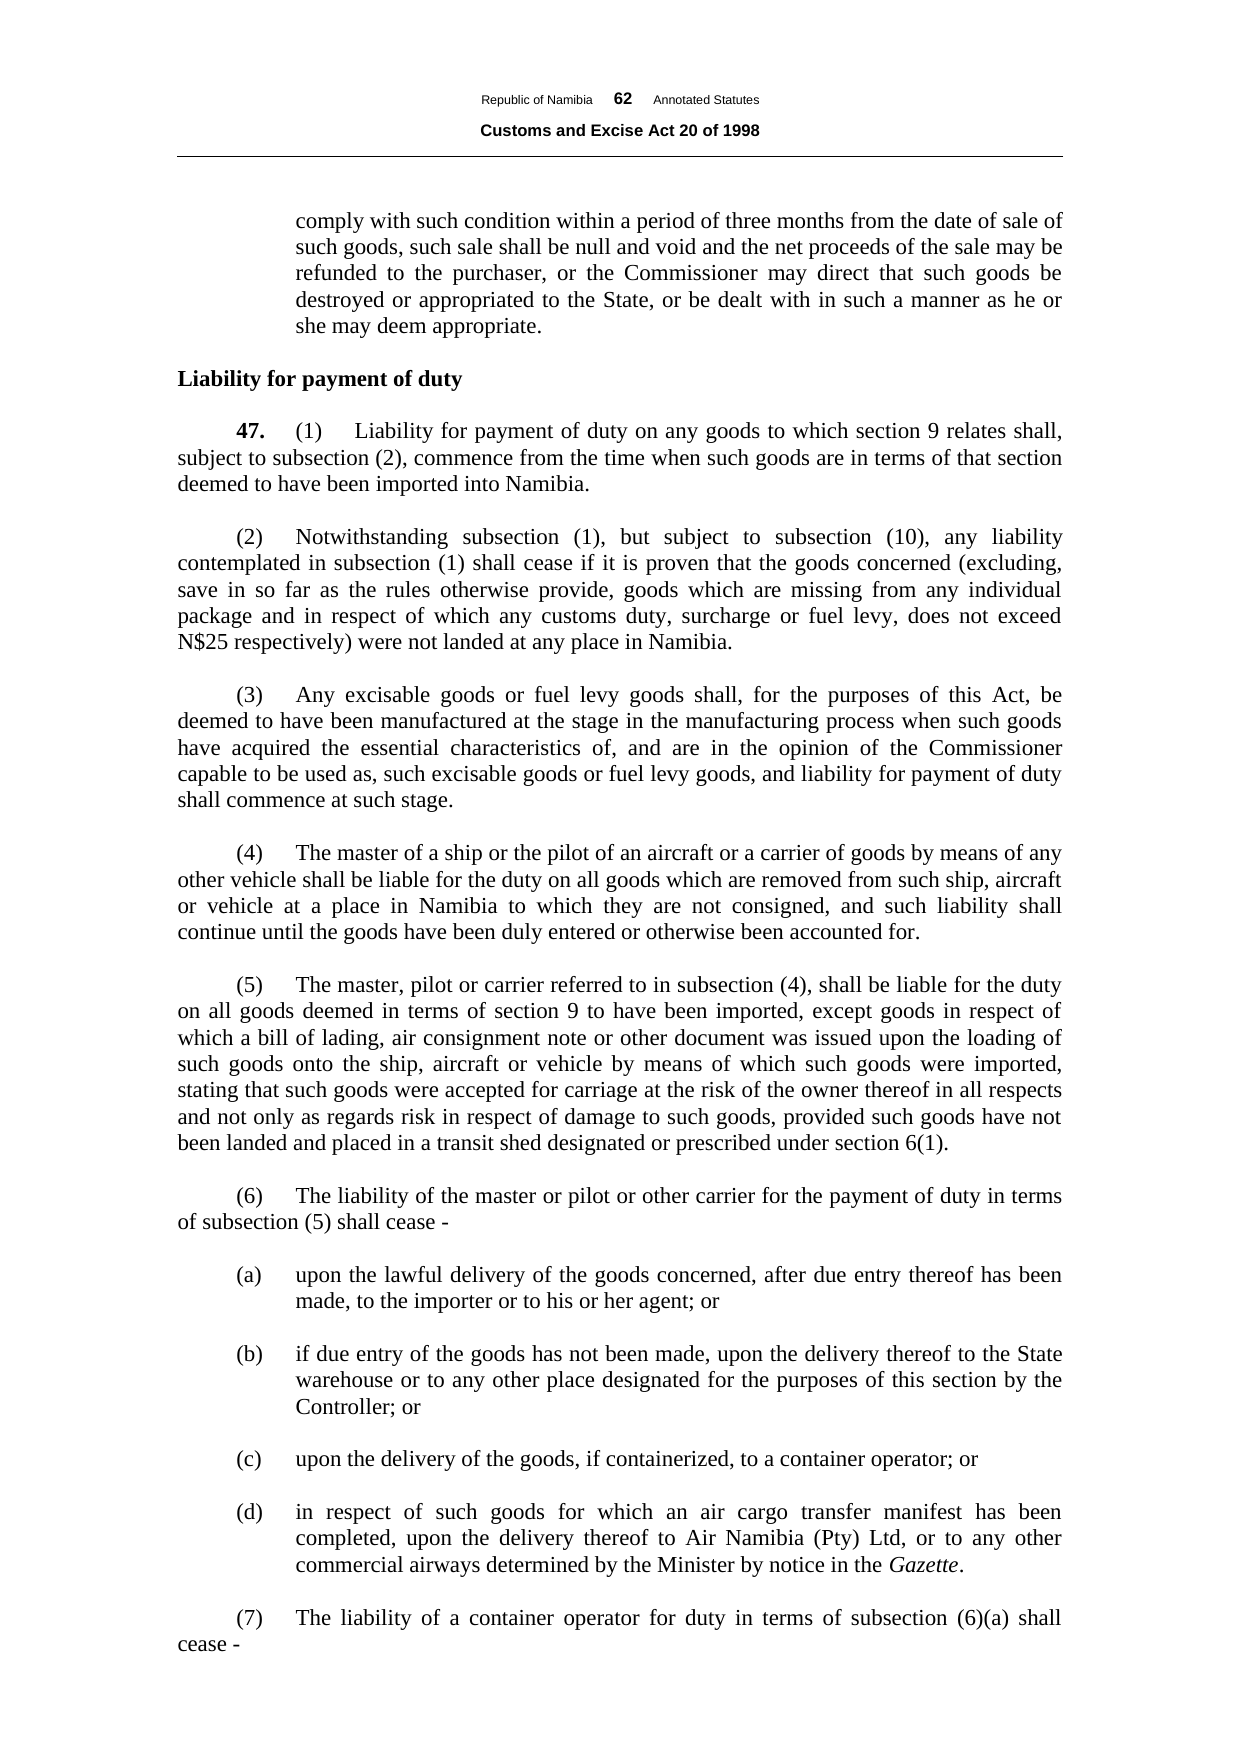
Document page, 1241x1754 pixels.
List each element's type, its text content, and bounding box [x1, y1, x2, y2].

text 47. (1) Liability for payment of duty on any goods to which section 9 relates shall, subject to subsection (2), commence from the time when such goods are in terms of that section deemed to have been imported into Namibia. [177, 418, 1064, 497]
text (3) Any excisable goods or fuel levy goods shall, for the purposes of this Act, be deemed to have been manufactured at the stage in the manufacturing process when such goods have acquired the essential characteristics of, and are in the opinion of the Commissioner capable to be used as, such excisable goods or fuel levy goods, and liability for payment of duty shall commence at such stage. [177, 681, 1064, 813]
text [236, 207, 1064, 338]
text (b) if due entry of the goods has not been made, upon the delivery thereof to the State warehouse or to any other place designated for the purposes of this section by the Controller; or [236, 1340, 1064, 1419]
text Liability for payment of duty [177, 365, 1063, 391]
text (4) The master of a ship or the pilot of an aircraft or a carrier of goods by means of any other vehicle shall be liable for the duty on all goods which are removed from such ship, aircraft or vehicle at a place in Namibia to which they are not consigned, and such liability shall continue until the goods have been duly entered or otherwise been accounted for. [177, 839, 1064, 945]
text (6) The liability of the master or pilot or other carrier for the payment of duty in terms of subsection (5) shall cease - [177, 1182, 1064, 1234]
text (7) The liability of a container operator for duty in terms of subsection (6)(a) shall cease - [177, 1603, 1064, 1656]
text (a) upon the lawful delivery of the goods concerned, after due entry thereof has been made, to the importer or to his or her agent; or [236, 1261, 1064, 1314]
text (2) Notwithstanding subsection (1), but subject to subsection (10), any liability contemplated in subsection (1) shall cease if it is proven that the goods concerned (excluding, save in so far as the rules otherwise provide, goods which are missing from any individual package and in respect of which any customs duty, surcharge or fuel levy, does not exceed N$25 respectively) were not landed at any place in Namibia. [177, 523, 1064, 655]
text (d) in respect of such goods for which an air cargo transfer manifest has been completed, upon the delivery thereof to Air Namibia (Pty) Ltd, or to any other commercial airways determined by the Minister by notice in the Gazette. [236, 1498, 1064, 1577]
text (5) The master, pilot or carrier referred to in subsection (4), shall be liable for the duty on all goods deemed in terms of section 9 to have been imported, except goods in respect of which a bill of lading, air consignment note or other document was issued upon the loading of such goods onto the ship, aircraft or vehicle by means of which such goods were imported, stating that such goods were accepted for carriage at the risk of the owner thereof in all respects and not only as regards risk in respect of damage to such goods, provided such goods have not been landed and placed in a transit shed designated or prescribed under section 6(1). [177, 971, 1064, 1156]
text (c) upon the delivery of the goods, if containerized, to a container operator; or [236, 1445, 1064, 1472]
